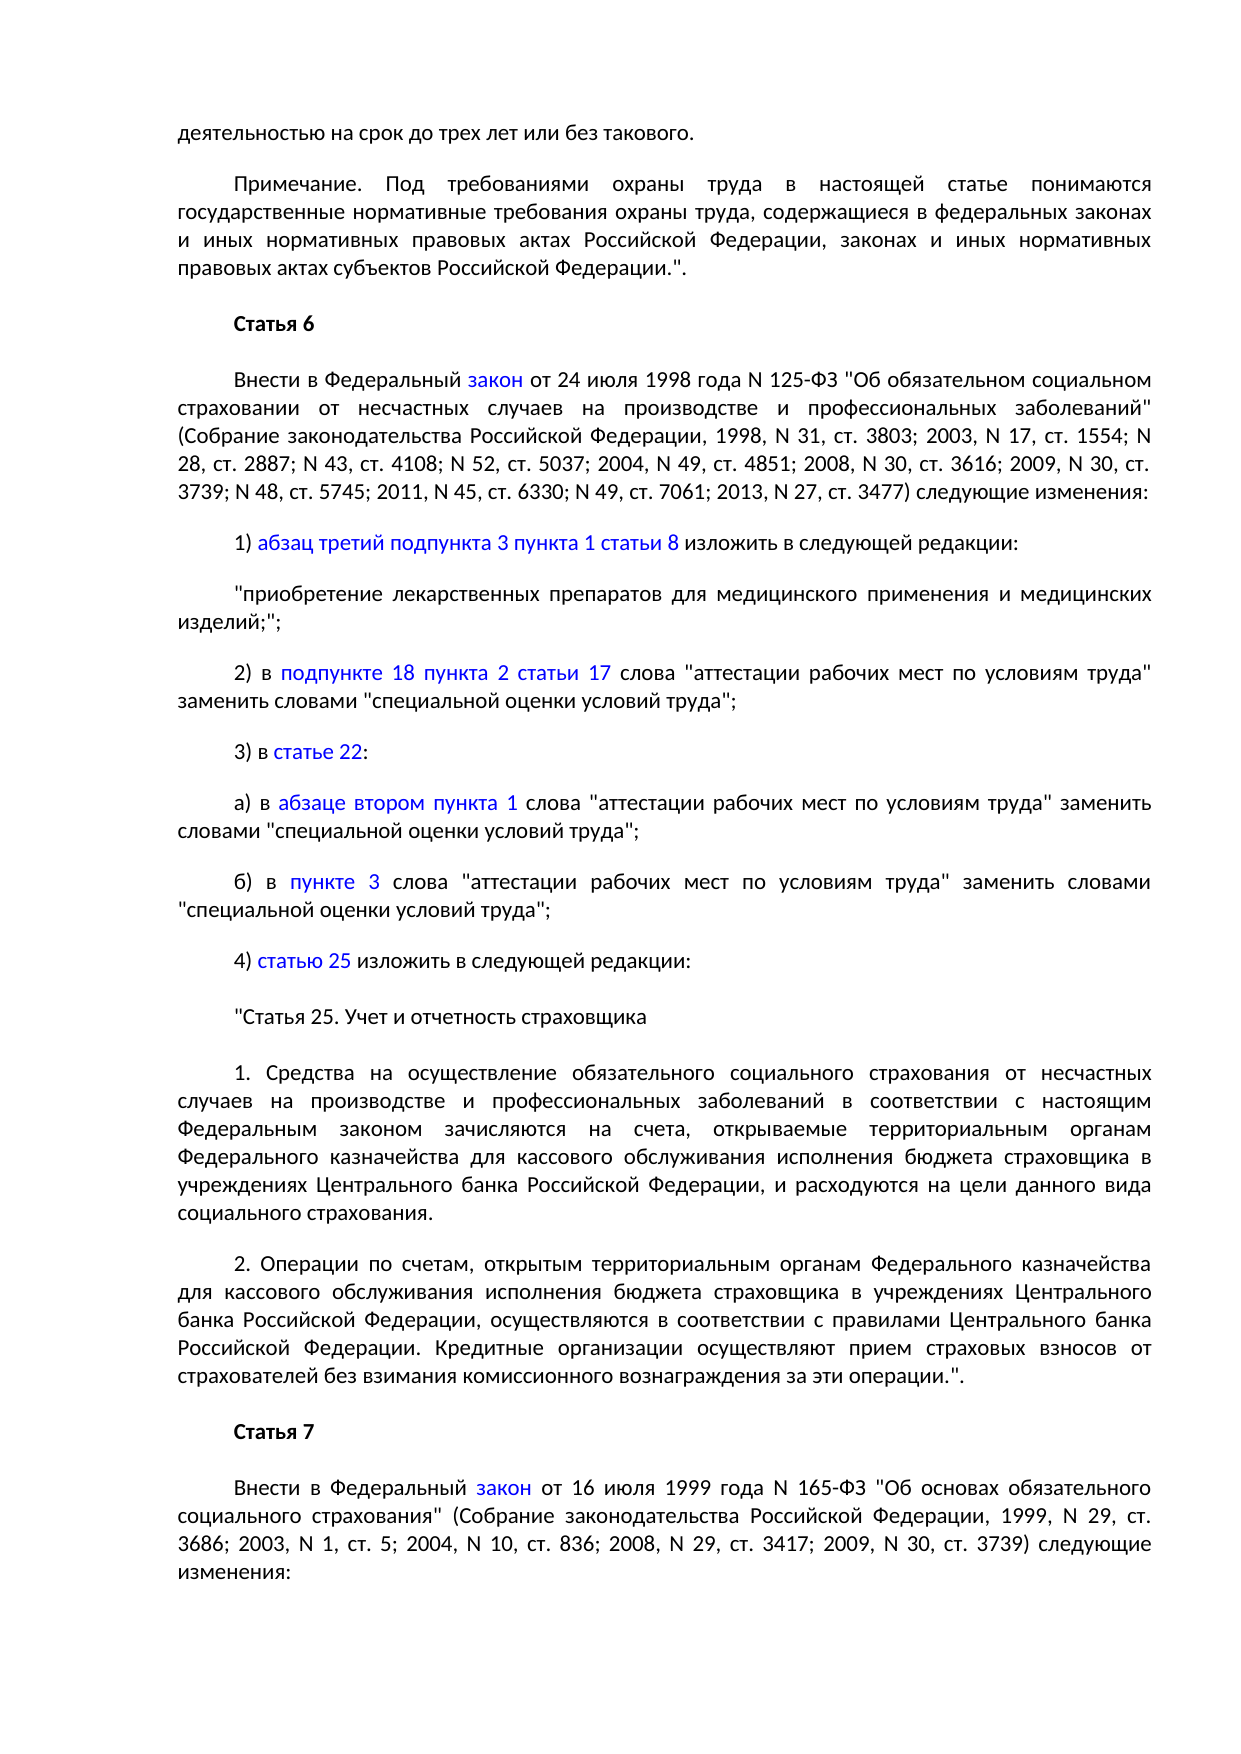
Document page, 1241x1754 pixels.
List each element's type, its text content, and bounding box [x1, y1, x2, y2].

text 1) абзац третий подпункта 3 пункта 1 статьи 8 изложить в следующей редакции: [177, 528, 1152, 556]
text Примечание. Под требованиями охраны труда в настоящей статье понимаются государственные нормативные требования охраны труда, содержащиеся в федеральных законах и иных нормативных правовых актах Российской Федерации, законах и иных нормативных правовых актах субъектов Российской Федерации.". [177, 169, 1152, 281]
text б) в пункте 3 слова "аттестации рабочих мест по условиям труда" заменить словами "специальной оценки условий труда"; [177, 867, 1152, 923]
text 2) в подпункте 18 пункта 2 статьи 17 слова "аттестации рабочих мест по условиям труда" заменить словами "специальной оценки условий труда"; [177, 658, 1152, 714]
text а) в абзаце втором пункта 1 слова "аттестации рабочих мест по условиям труда" заменить словами "специальной оценки условий труда"; [177, 788, 1152, 844]
title Статья 6 [177, 309, 1152, 337]
text 1. Средства на осуществление обязательного социального страхования от несчастных случаев на производстве и профессиональных заболеваний в соответствии с настоящим Федеральным законом зачисляются на счета, открываемые территориальным органам Федерального казначейства для кассового обслуживания исполнения бюджета страховщика в учреждениях Центрального банка Российской Федерации, и расходуются на цели данного вида социального страхования. [177, 1058, 1152, 1226]
text "Статья 25. Учет и отчетность страховщика [177, 1002, 1152, 1030]
text Внести в Федеральный закон от 24 июля 1998 года N 125-ФЗ "Об обязательном социальном страховании от несчастных случаев на производстве и профессиональных заболеваний" (Собрание законодательства Российской Федерации, 1998, N 31, ст. 3803; 2003, N 17, ст. 1554; N 28, ст. 2887; N 43, ст. 4108; N 52, ст. 5037; 2004, N 49, ст. 4851; 2008, N 30, ст. 3616; 2009, N 30, ст. 3739; N 48, ст. 5745; 2011, N 45, ст. 6330; N 49, ст. 7061; 2013, N 27, ст. 3477) следующие изменения: [177, 365, 1152, 505]
text 2. Операции по счетам, открытым территориальным органам Федерального казначейства для кассового обслуживания исполнения бюджета страховщика в учреждениях Центрального банка Российской Федерации, осуществляются в соответствии с правилами Центрального банка Российской Федерации. Кредитные организации осуществляют прием страховых взносов от страхователей без взимания комиссионного вознаграждения за эти операции.". [177, 1249, 1152, 1389]
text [177, 118, 1152, 146]
text Внести в Федеральный закон от 16 июля 1999 года N 165-ФЗ "Об основах обязательного социального страхования" (Собрание законодательства Российской Федерации, 1999, N 29, ст. 3686; 2003, N 1, ст. 5; 2004, N 10, ст. 836; 2008, N 29, ст. 3417; 2009, N 30, ст. 3739) следующие изменения: [177, 1473, 1152, 1585]
text 3) в статье 22: [177, 737, 1152, 765]
title Статья 7 [177, 1417, 1152, 1445]
text 4) статью 25 изложить в следующей редакции: [177, 946, 1152, 974]
text "приобретение лекарственных препаратов для медицинского применения и медицинских изделий;"; [177, 579, 1152, 635]
